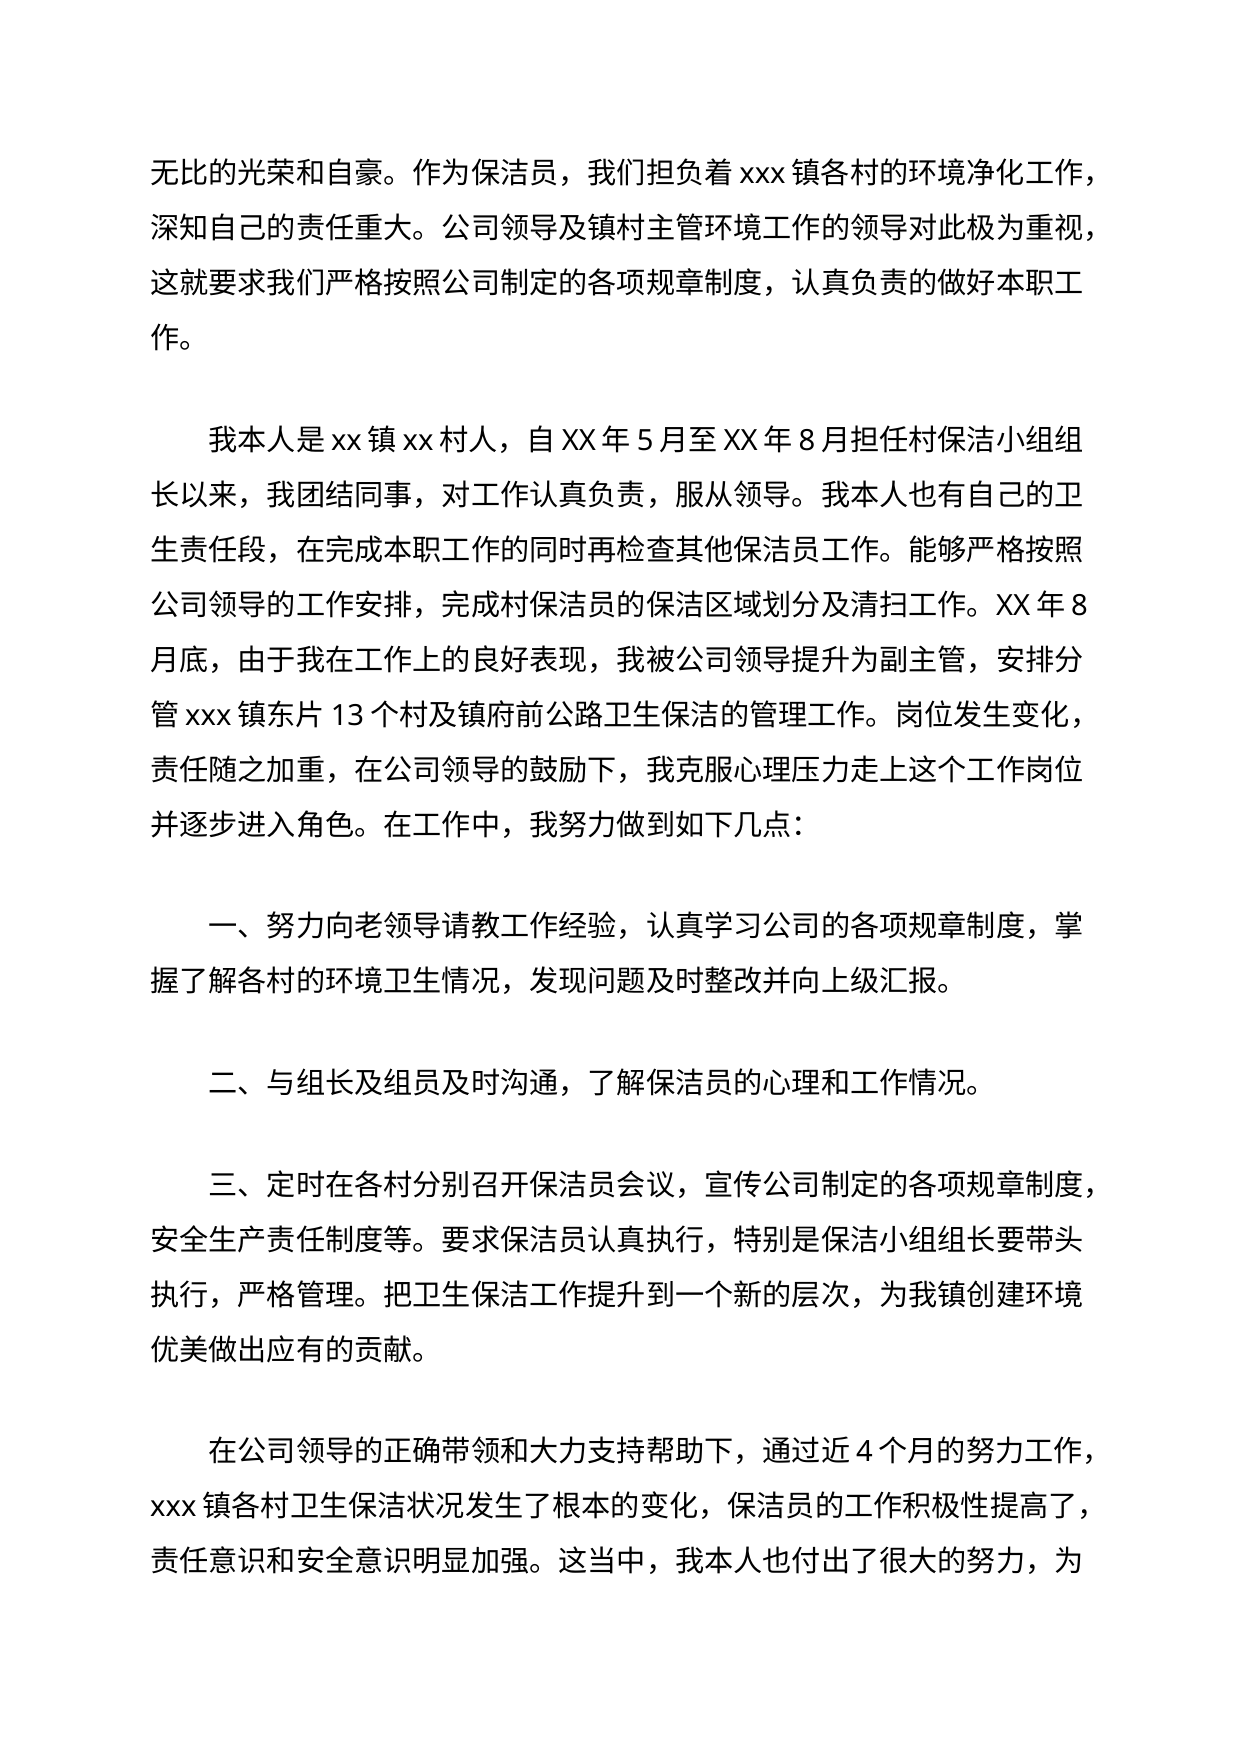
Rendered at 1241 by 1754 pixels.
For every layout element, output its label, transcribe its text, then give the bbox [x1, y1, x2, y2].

text 三、定时在各村分别召开保洁员会议，宣传公司制定的各项规章制度，安全生产责任制度等。要求保洁员认真执行，特别是保洁小组组长要带头执行，严格管理。把卫生保洁工作提升到一个新的层次，为我镇创建环境优美做出应有的贡献。 [150, 1161, 1090, 1368]
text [150, 1428, 1090, 1580]
text 一、努力向老领导请教工作经验，认真学习公司的各项规章制度，掌握了解各村的环境卫生情况，发现问题及时整改并向上级汇报。 [150, 903, 1090, 1000]
text 二、与组长及组员及时沟通，了解保洁员的心理和工作情况。 [150, 1059, 1090, 1102]
text 我本人是xx镇xx村人，自XX年5月至XX年8月担任村保洁小组组长以来，我团结同事，对工作认真负责，服从领导。我本人也有自己的卫生责任段，在完成本职工作的同时再检查其他保洁员工作。能够严格按照公司领导的工作安排，完成村保洁员的保洁区域划分及清扫工作。XX年8月底，由于我在工作上的良好表现，我被公司领导提升为副主管，安排分管xxx镇东片13个村及镇府前公路卫生保洁的管理工作。岗位发生变化，责任随之加重，在公司领导的鼓励下，我克服心理压力走上这个工作岗位并逐步进入角色。在工作中，我努力做到如下几点： [150, 417, 1090, 843]
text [150, 150, 1090, 357]
